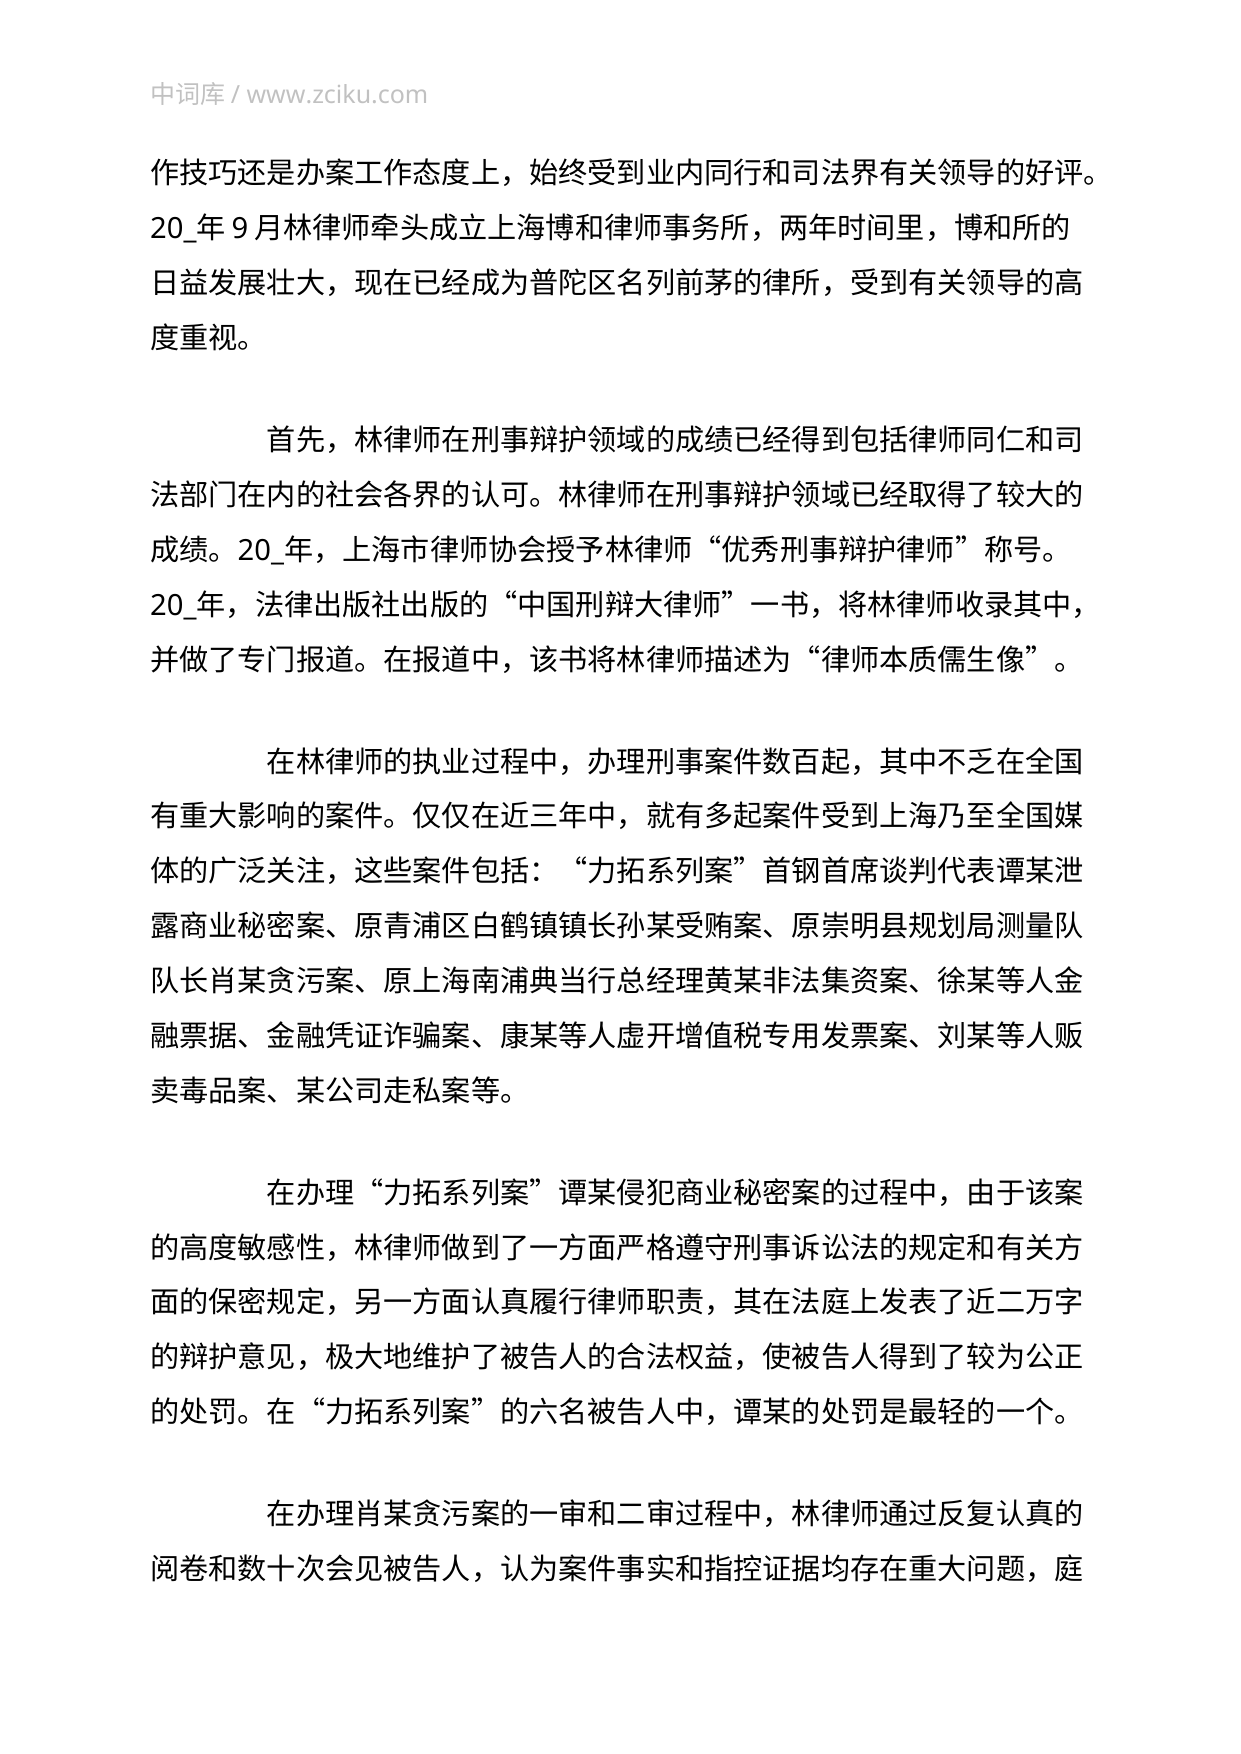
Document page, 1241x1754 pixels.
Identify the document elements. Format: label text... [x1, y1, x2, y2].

text 在林律师的执业过程中，办理刑事案件数百起，其中不乏在全国有重大影响的案件。仅仅在近三年中，就有多起案件受到上海乃至全国媒体的广泛关注，这些案件包括：“力拓系列案”首钢首席谈判代表谭某泄露商业秘密案、原青浦区白鹤镇镇长孙某受贿案、原崇明县规划局测量队队长肖某贪污案、原上海南浦典当行总经理黄某非法集资案、徐某等人金融票据、金融凭证诈骗案、康某等人虚开增值税专用发票案、刘某等人贩卖毒品案、某公司走私案等。 [150, 738, 1090, 1110]
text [150, 150, 1090, 357]
text 在办理“力拓系列案”谭某侵犯商业秘密案的过程中，由于该案的高度敏感性，林律师做到了一方面严格遵守刑事诉讼法的规定和有关方面的保密规定，另一方面认真履行律师职责，其在法庭上发表了近二万字的辩护意见，极大地维护了被告人的合法权益，使被告人得到了较为公正的处罚。在“力拓系列案”的六名被告人中，谭某的处罚是最轻的一个。 [150, 1169, 1090, 1431]
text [150, 1491, 1090, 1588]
text 首先，林律师在刑事辩护领域的成绩已经得到包括律师同仁和司法部门在内的社会各界的认可。林律师在刑事辩护领域已经取得了较大的成绩。20_年，上海市律师协会授予林律师“优秀刑事辩护律师”称号。20_年，法律出版社出版的“中国刑辩大律师”一书，将林律师收录其中，并做了专门报道。在报道中，该书将林律师描述为“律师本质儒生像”。 [150, 417, 1090, 679]
